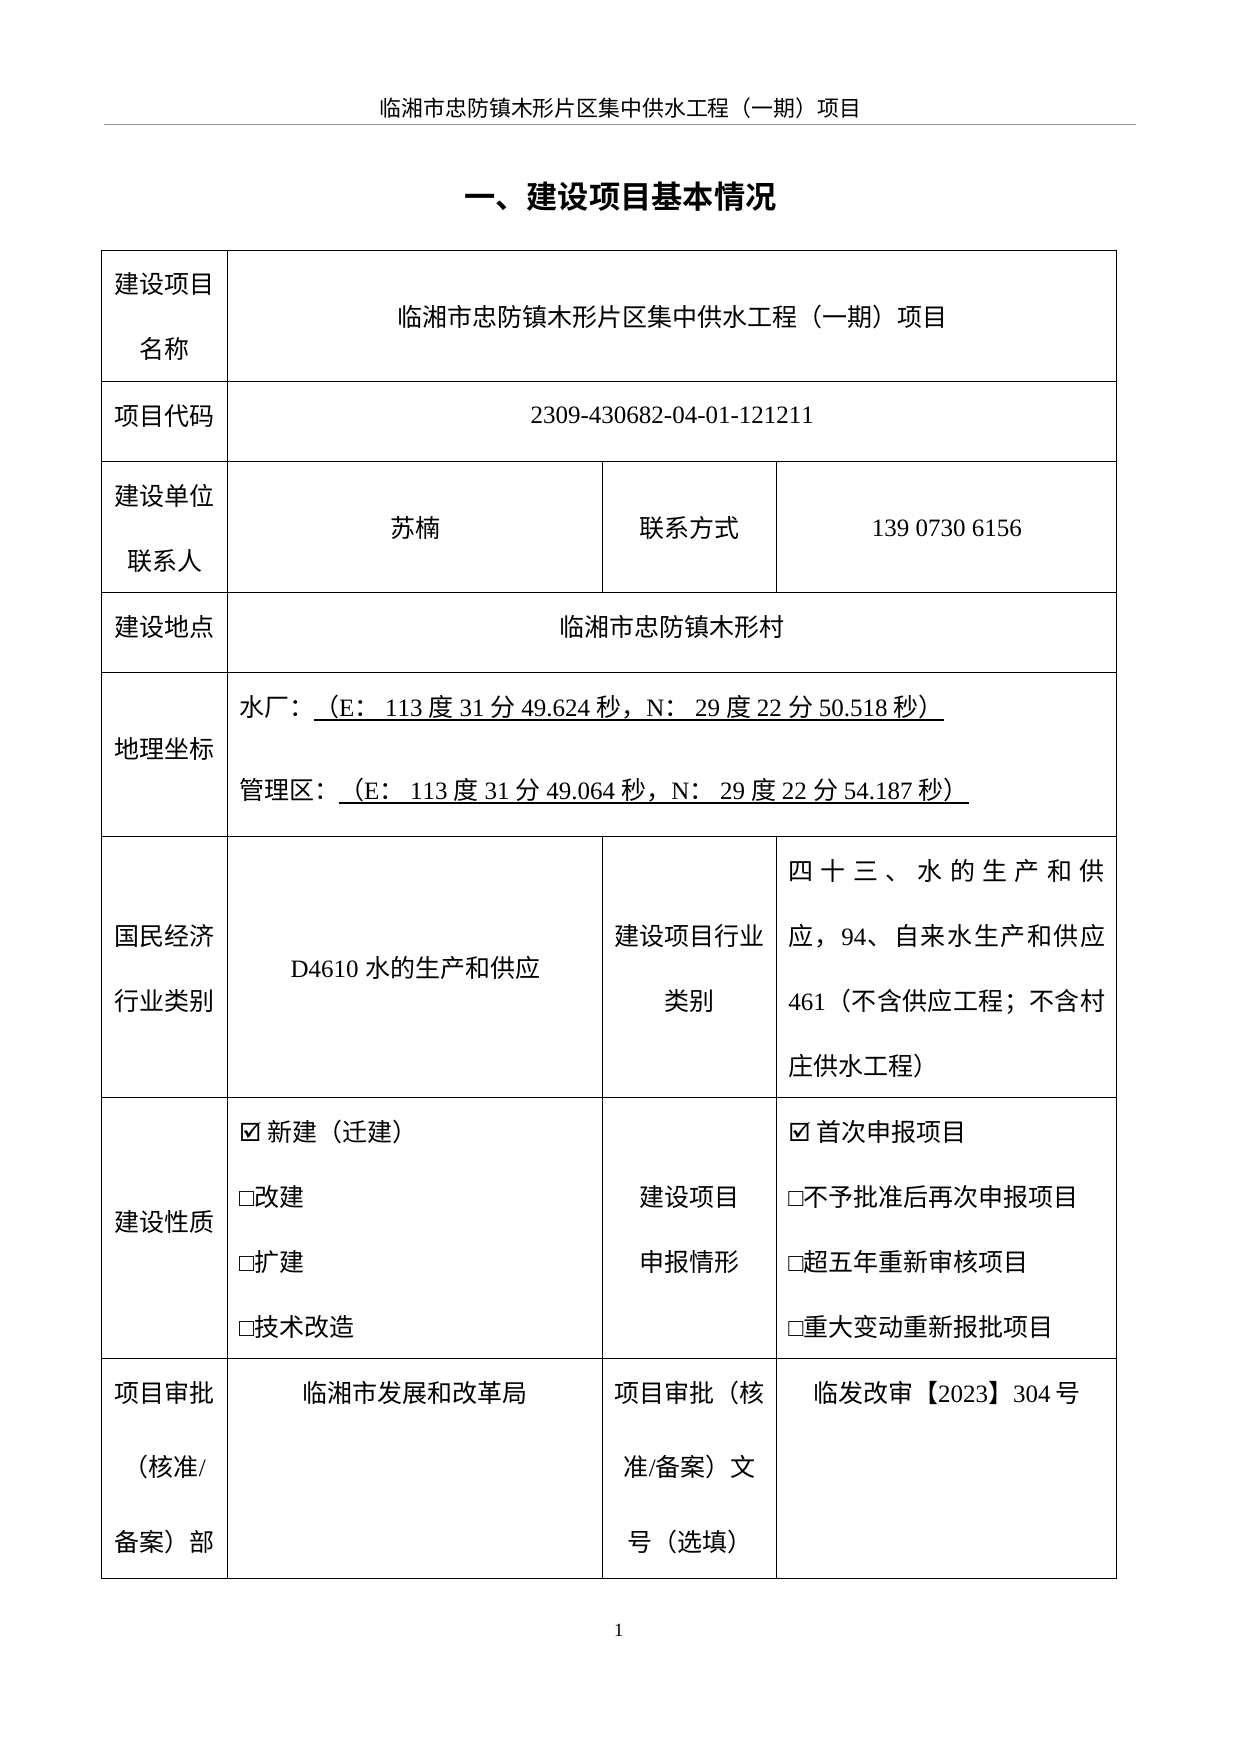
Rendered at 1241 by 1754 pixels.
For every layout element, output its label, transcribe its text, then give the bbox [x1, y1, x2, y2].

table_cell 139 0730 6156 [777, 462, 1116, 592]
table_cell 地理坐标 [102, 673, 227, 836]
table_cell D4610 水的生产和供应 [228, 837, 602, 1097]
table_cell 四十三、水的生产和供应，94、自来水生产和供应461（不含供应工程；不含村庄供水工程） [777, 837, 1116, 1097]
table_cell 项目审批（核准/备案）部门（选填） [102, 1359, 227, 1577]
table_cell 临湘市发展和改革局 [228, 1359, 602, 1577]
table_cell 2309-430682-04-01-121211 [228, 382, 1116, 461]
table_cell 国民经济行业类别 [102, 837, 227, 1097]
table_cell 建设项目 申报情形 [603, 1098, 776, 1358]
table_cell 苏楠 [228, 462, 602, 592]
table_cell 项目代码 [102, 382, 227, 461]
table_cell 新建（迁建） □改建 □扩建 □技术改造 [228, 1098, 602, 1358]
table_cell 临发改审【2023】304号 [777, 1359, 1116, 1577]
table_header 建设项目名称 [102, 251, 227, 381]
table_cell 项目审批（核准/备案）文号（选填） [603, 1359, 776, 1577]
table_cell 建设单位联系人 [102, 462, 227, 592]
table_cell 联系方式 [603, 462, 776, 592]
table_cell 建设性质 [102, 1098, 227, 1358]
subtitle 一、建设项目基本情况 [112, 162, 1128, 227]
table_cell 建设项目行业类别 [603, 837, 776, 1097]
table_cell 临湘市忠防镇木形村 [228, 593, 1116, 672]
table_header 临湘市忠防镇木形片区集中供水工程（一期）项目 [228, 251, 1116, 381]
table_cell 首次申报项目 □不予批准后再次申报项目 □超五年重新审核项目 □重大变动重新报批项目 [777, 1098, 1116, 1358]
table_cell 水厂：（E： 113 度 31 分 49.624 秒，N： 29 度 22 分 50.518 秒） 管理区：（E： 113 度 31 分 49.064 秒，N： 29 度 22 分 54.187 秒） [228, 673, 1116, 836]
table_cell 建设地点 [102, 593, 227, 672]
